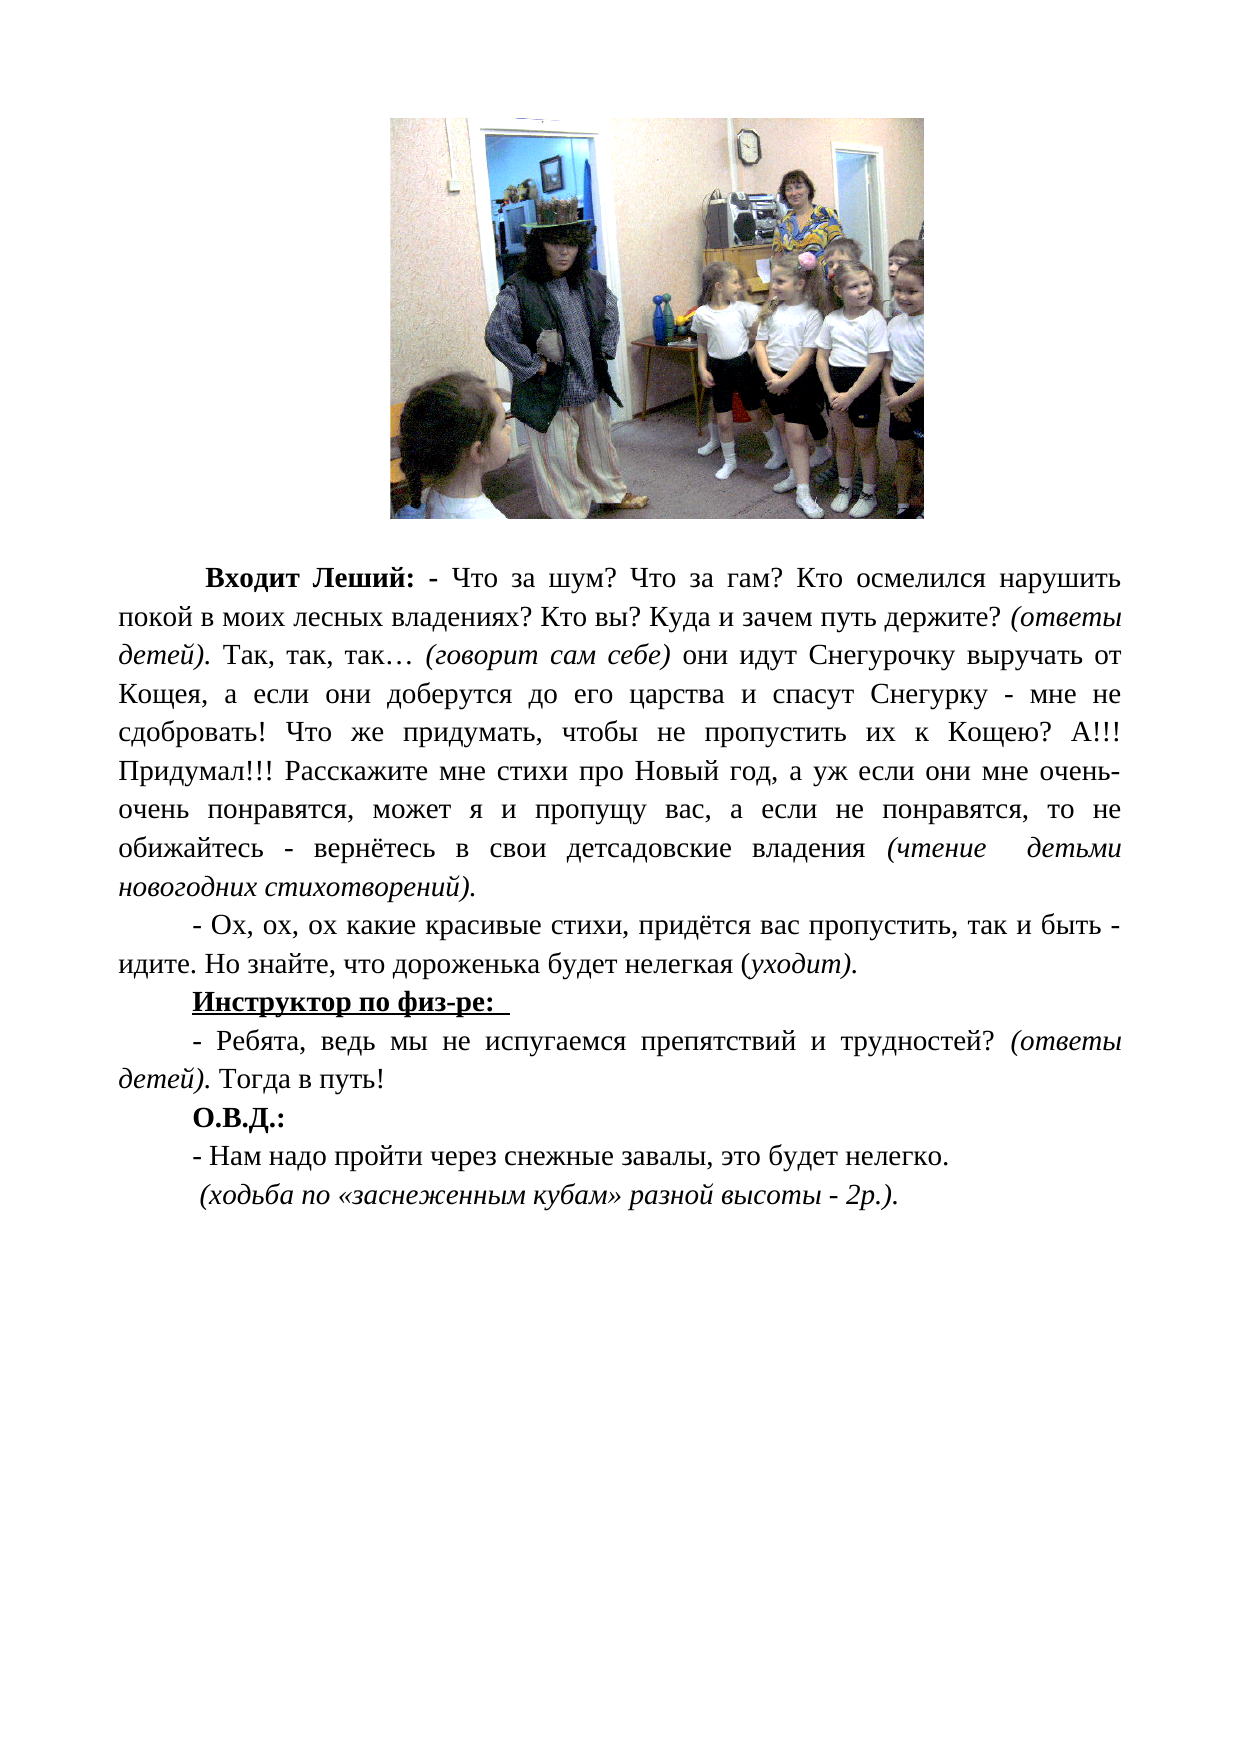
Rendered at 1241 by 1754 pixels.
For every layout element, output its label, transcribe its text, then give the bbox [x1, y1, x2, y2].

text - Ох, ох, ох какие красивые стихи, придётся вас пропустить, так и быть - идите. Но знайте, что дороженька будет нелегкая (уходит). [118, 907, 1122, 979]
text (ходьба по «заснеженным кубам» разной высоты - 2р.). [118, 1177, 1122, 1211]
text О.В.Д.: [118, 1100, 1122, 1133]
text Инструктор по физ-ре: [118, 984, 1122, 1018]
text - Ребята, ведь мы не испугаемся препятствий и трудностей? (ответы детей). Тогда в путь! [118, 1023, 1122, 1095]
text Входит Леший: - Что за шум? Что за гам? Кто осмелился нарушить покой в моих лесных владениях? Кто вы? Куда и зачем путь держите? (ответы детей). Так, так, так… (говорит сам себе) они идут Снегурочку выручать от Кощея, а если они доберутся до его царства и спасут Снегурку - мне не сдобровать! Что же придумать, чтобы не пропустить их к Кощею? А!!! Придумал!!! Расскажите мне стихи про Новый год, а уж если они мне очень-очень понравятся, может я и пропущу вас, а если не понравятся, то не обижайтесь - вернётесь в свои детсадовские владения (чтение детьми новогодних стихотворений). [118, 560, 1122, 902]
picture [390, 118, 924, 519]
text - Нам надо пройти через снежные завалы, это будет нелегко. [118, 1138, 1122, 1172]
